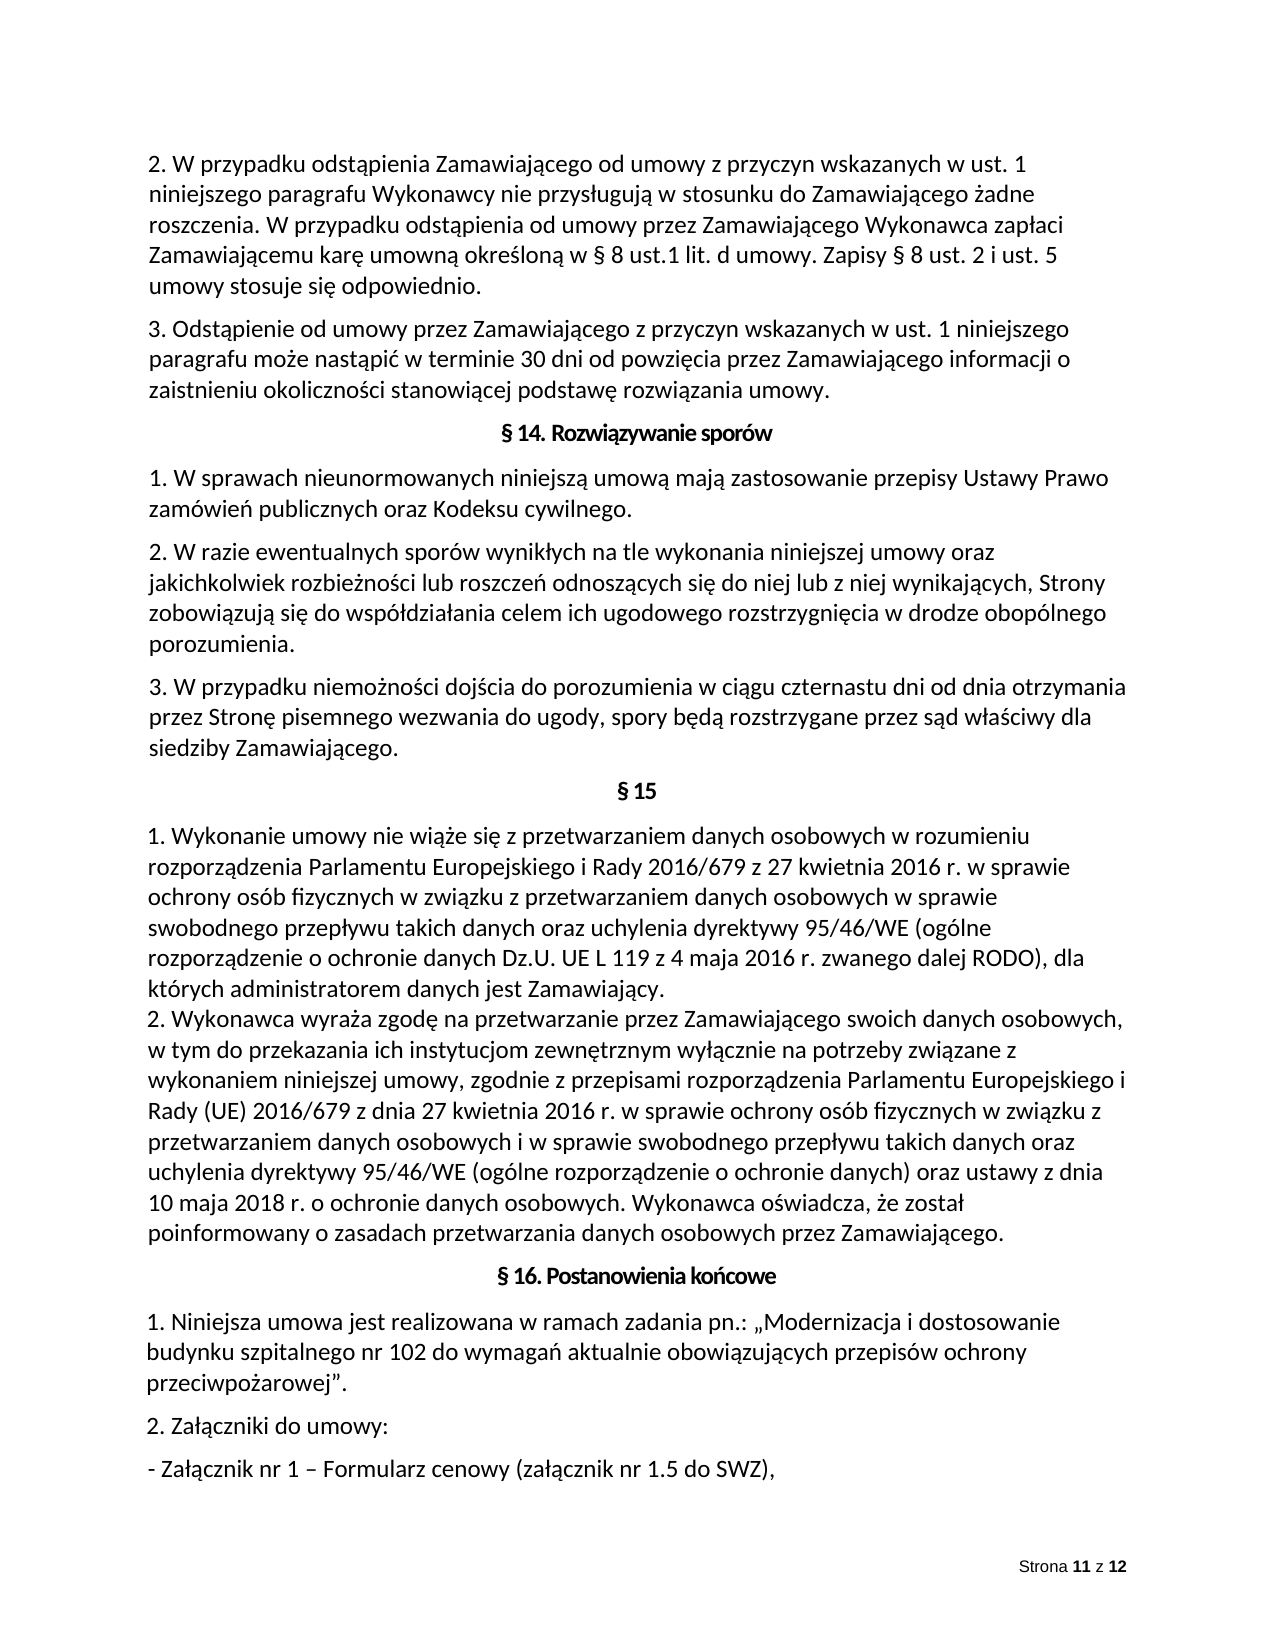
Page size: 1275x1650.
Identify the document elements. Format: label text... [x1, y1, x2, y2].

text 3. W przypadku niemożności dojścia do porozumienia w ciągu czternastu dni od dnia otrzymania przez Stronę pisemnego wezwania do ugody, spory będą rozstrzygane przez sąd właściwy dla siedziby Zamawiającego. [149, 671, 1127, 762]
text 2. W razie ewentualnych sporów wynikłych na tle wykonania niniejszej umowy oraz jakichkolwiek rozbieżności lub roszczeń odnoszących się do niej lub z niej wynikających, Strony zobowiązują się do współdziałania celem ich ugodowego rozstrzygnięcia w drodze obopólnego porozumienia. [149, 536, 1127, 658]
list 2. Wykonawca wyraża zgodę na przetwarzanie przez Zamawiającego swoich danych osobowych, w tym do przekazania ich instytucjom zewnętrznym wyłącznie na potrzeby związane z wykonaniem niniejszej umowy, zgodnie z przepisami rozporządzenia Parlamentu Europejskiego i Rady (UE) 2016/679 z dnia 27 kwietnia 2016 r. w sprawie ochrony osób fizycznych w związku z przetwarzaniem danych osobowych i w sprawie swobodnego przepływu takich danych oraz uchylenia dyrektywy 95/46/WE (ogólne rozporządzenie o ochronie danych) oraz ustawy z dnia 10 maja 2018 r. o ochronie danych osobowych. Wykonawca oświadcza, że został poinformowany o zasadach przetwarzania danych osobowych przez Zamawiającego. [147, 1004, 1127, 1248]
title § 16. Postanowienia końcowe [148, 1260, 1127, 1291]
title § 15 [148, 775, 1127, 805]
text 2. Załączniki do umowy: [146, 1410, 1137, 1441]
list 1. Wykonanie umowy nie wiąże się z przetwarzaniem danych osobowych w rozumieniu rozporządzenia Parlamentu Europejskiego i Rady 2016/679 z 27 kwietnia 2016 r. w sprawie ochrony osób fizycznych w związku z przetwarzaniem danych osobowych w sprawie swobodnego przepływu takich danych oraz uchylenia dyrektywy 95/46/WE (ogólne rozporządzenie o ochronie danych Dz.U. UE L 119 z 4 maja 2016 r. zwanego dalej RODO), dla których administratorem danych jest Zamawiający. [147, 821, 1127, 1004]
text - Załącznik nr 1 – Formularz cenowy (załącznik nr 1.5 do SWZ), [148, 1453, 1032, 1484]
text 3. Odstąpienie od umowy przez Zamawiającego z przyczyn wskazanych w ust. 1 niniejszego paragrafu może nastąpić w terminie 30 dni od powzięcia przez Zamawiającego informacji o zaistnieniu okoliczności stanowiącej podstawę rozwiązania umowy. [148, 313, 1127, 404]
text 2. W przypadku odstąpienia Zamawiającego od umowy z przyczyn wskazanych w ust. 1 niniejszego paragrafu Wykonawcy nie przysługują w stosunku do Zamawiającego żadne roszczenia. W przypadku odstąpienia od umowy przez Zamawiającego Wykonawca zapłaci Zamawiającemu karę umowną określoną w § 8 ust.1 lit. d umowy. Zapisy § 8 ust. 2 i ust. 5 umowy stosuje się odpowiednio. [148, 148, 1127, 300]
title § 14. Rozwiązywanie sporów [148, 417, 1127, 447]
text 1. W sprawach nieunormowanych niniejszą umową mają zastosowanie przepisy Ustawy Prawo zamówień publicznych oraz Kodeksu cywilnego. [149, 463, 1127, 524]
text 1. Niniejsza umowa jest realizowana w ramach zadania pn.: „Modernizacja i dostosowanie budynku szpitalnego nr 102 do wymagań aktualnie obowiązujących przepisów ochrony przeciwpożarowej”. [146, 1306, 1122, 1398]
